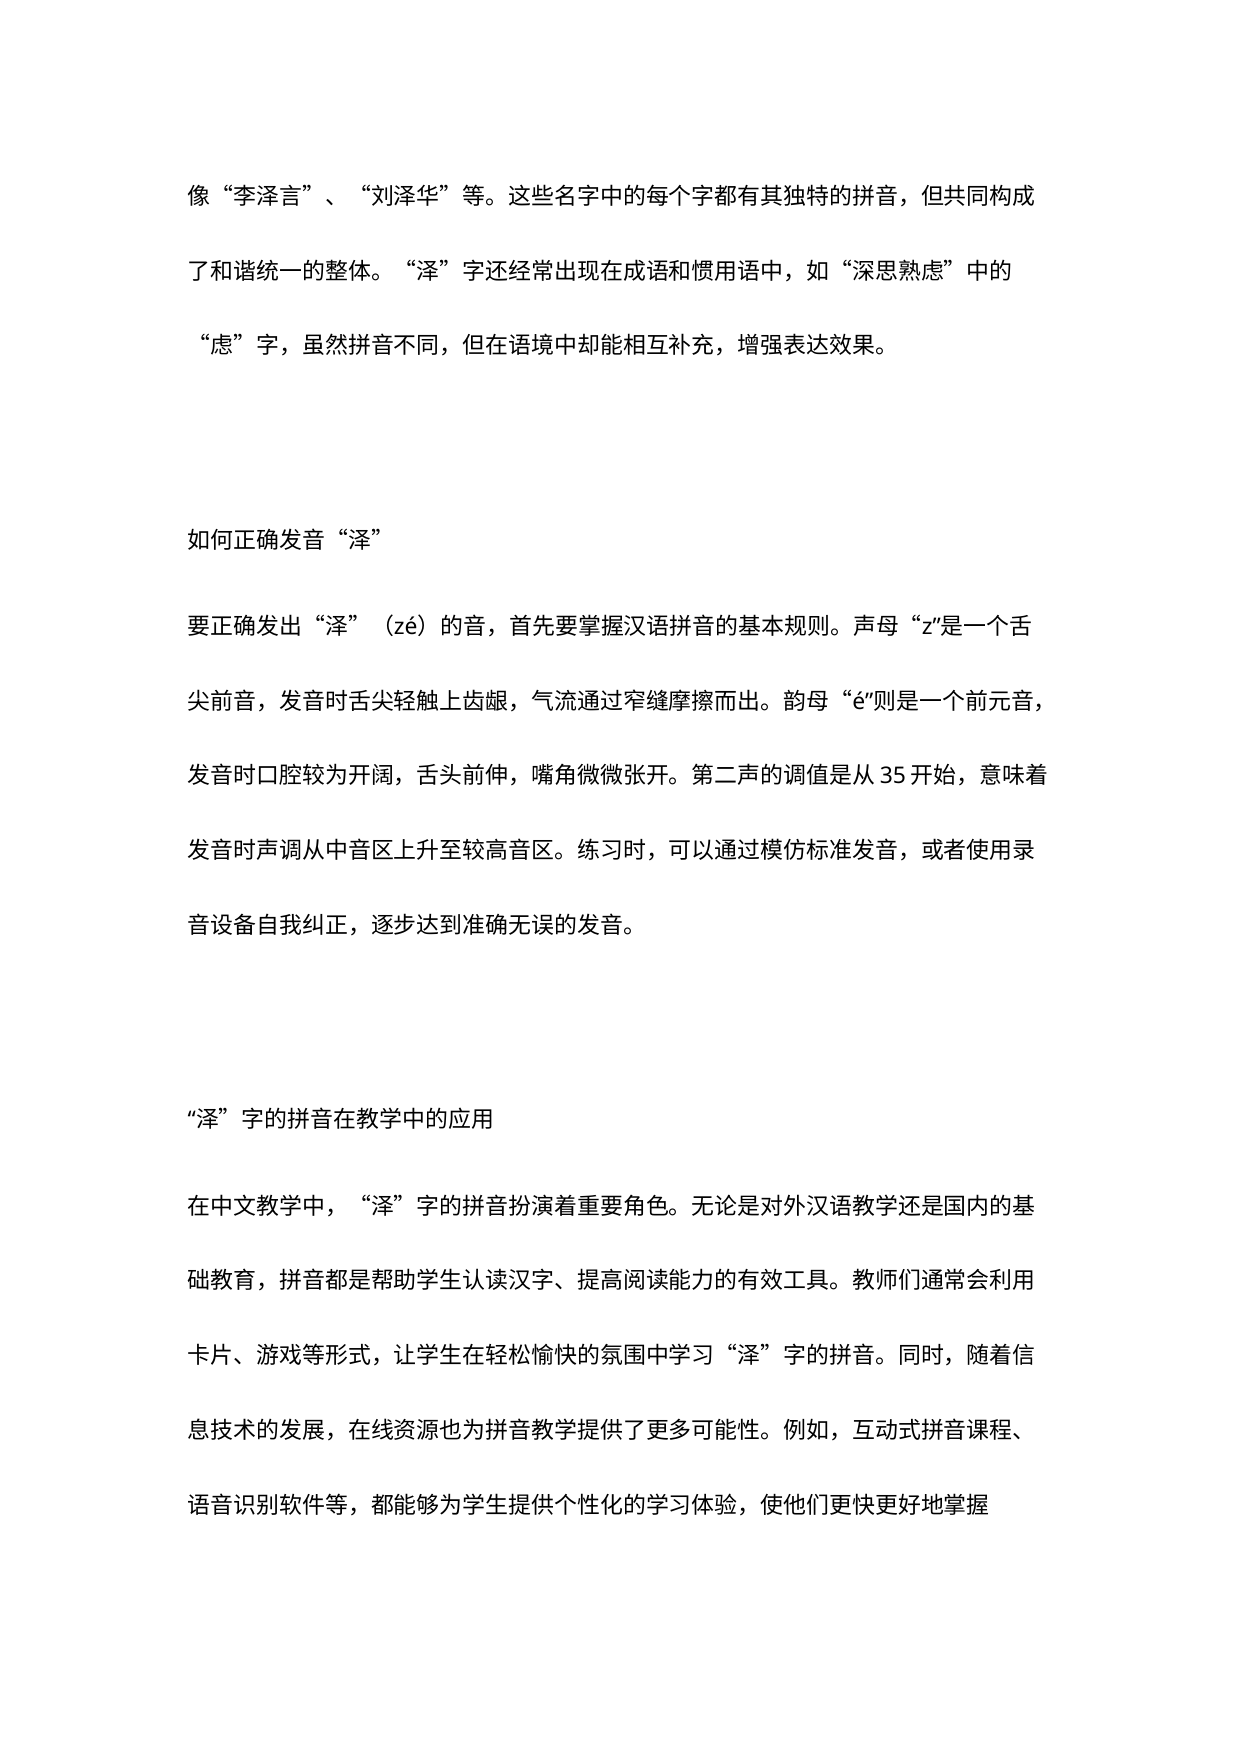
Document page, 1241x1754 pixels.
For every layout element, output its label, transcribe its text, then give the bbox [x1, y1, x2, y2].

text 要正确发出“泽”（zé）的音，首先要掌握汉语拼音的基本规则。声母“z”是一个舌尖前音，发音时舌尖轻触上齿龈，气流通过窄缝摩擦而出。韵母“é”则是一个前元音，发音时口腔较为开阔，舌头前伸，嘴角微微张开。第二声的调值是从35开始，意味着发音时声调从中音区上升至较高音区。练习时，可以通过模仿标准发音，或者使用录音设备自我纠正，逐步达到准确无误的发音。 [187, 592, 1053, 956]
text 如何正确发音“泽” [187, 506, 1053, 571]
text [187, 162, 1053, 376]
text “泽”字的拼音在教学中的应用 [187, 1085, 1053, 1150]
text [187, 1172, 1053, 1536]
